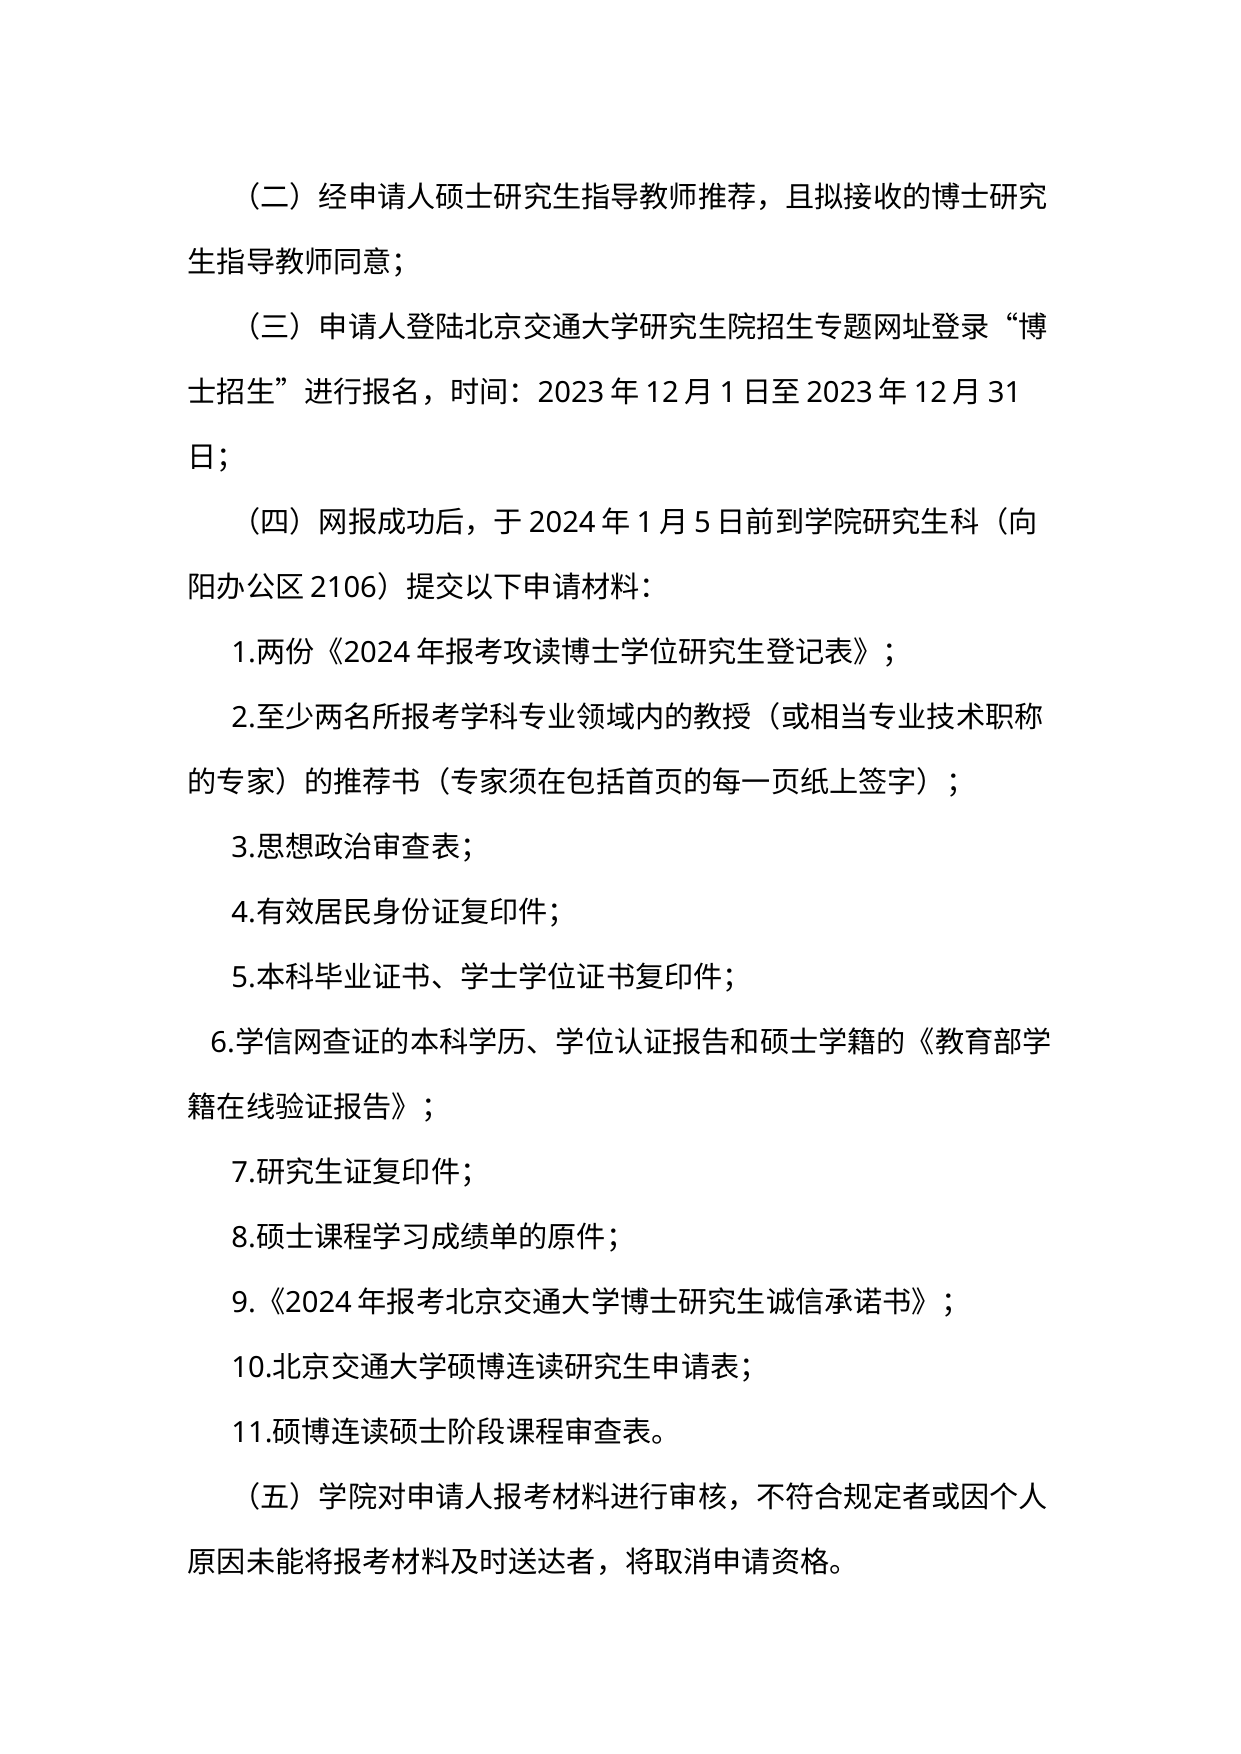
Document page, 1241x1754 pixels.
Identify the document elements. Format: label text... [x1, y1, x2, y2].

text 9.《2024年报考北京交通大学博士研究生诚信承诺书》； [187, 1267, 1053, 1332]
text 4.有效居民身份证复印件； [187, 877, 1053, 942]
text （四）网报成功后，于2024年1月5日前到学院研究生科（向阳办公区2106）提交以下申请材料： [187, 487, 1053, 617]
text 3.思想政治审查表； [187, 812, 1053, 877]
text （二）经申请人硕士研究生指导教师推荐，且拟接收的博士研究生指导教师同意； [187, 162, 1053, 292]
text 2.至少两名所报考学科专业领域内的教授（或相当专业技术职称的专家）的推荐书（专家须在包括首页的每一页纸上签字）； [187, 682, 1053, 812]
text 10.北京交通大学硕博连读研究生申请表； [187, 1332, 1053, 1397]
text （三）申请人登陆北京交通大学研究生院招生专题网址登录“博士招生”进行报名，时间：2023年12月1日至2023年12月31日； [187, 292, 1053, 487]
text 11.硕博连读硕士阶段课程审查表。 [187, 1397, 1053, 1462]
text 8.硕士课程学习成绩单的原件； [187, 1202, 1053, 1267]
text 6.学信网查证的本科学历、学位认证报告和硕士学籍的《教育部学籍在线验证报告》； [187, 1007, 1053, 1137]
text 7.研究生证复印件； [187, 1137, 1053, 1202]
text （五）学院对申请人报考材料进行审核，不符合规定者或因个人原因未能将报考材料及时送达者，将取消申请资格。 [187, 1462, 1053, 1592]
text 5.本科毕业证书、学士学位证书复印件； [187, 942, 1053, 1007]
text 1.两份《2024年报考攻读博士学位研究生登记表》； [187, 617, 1053, 682]
